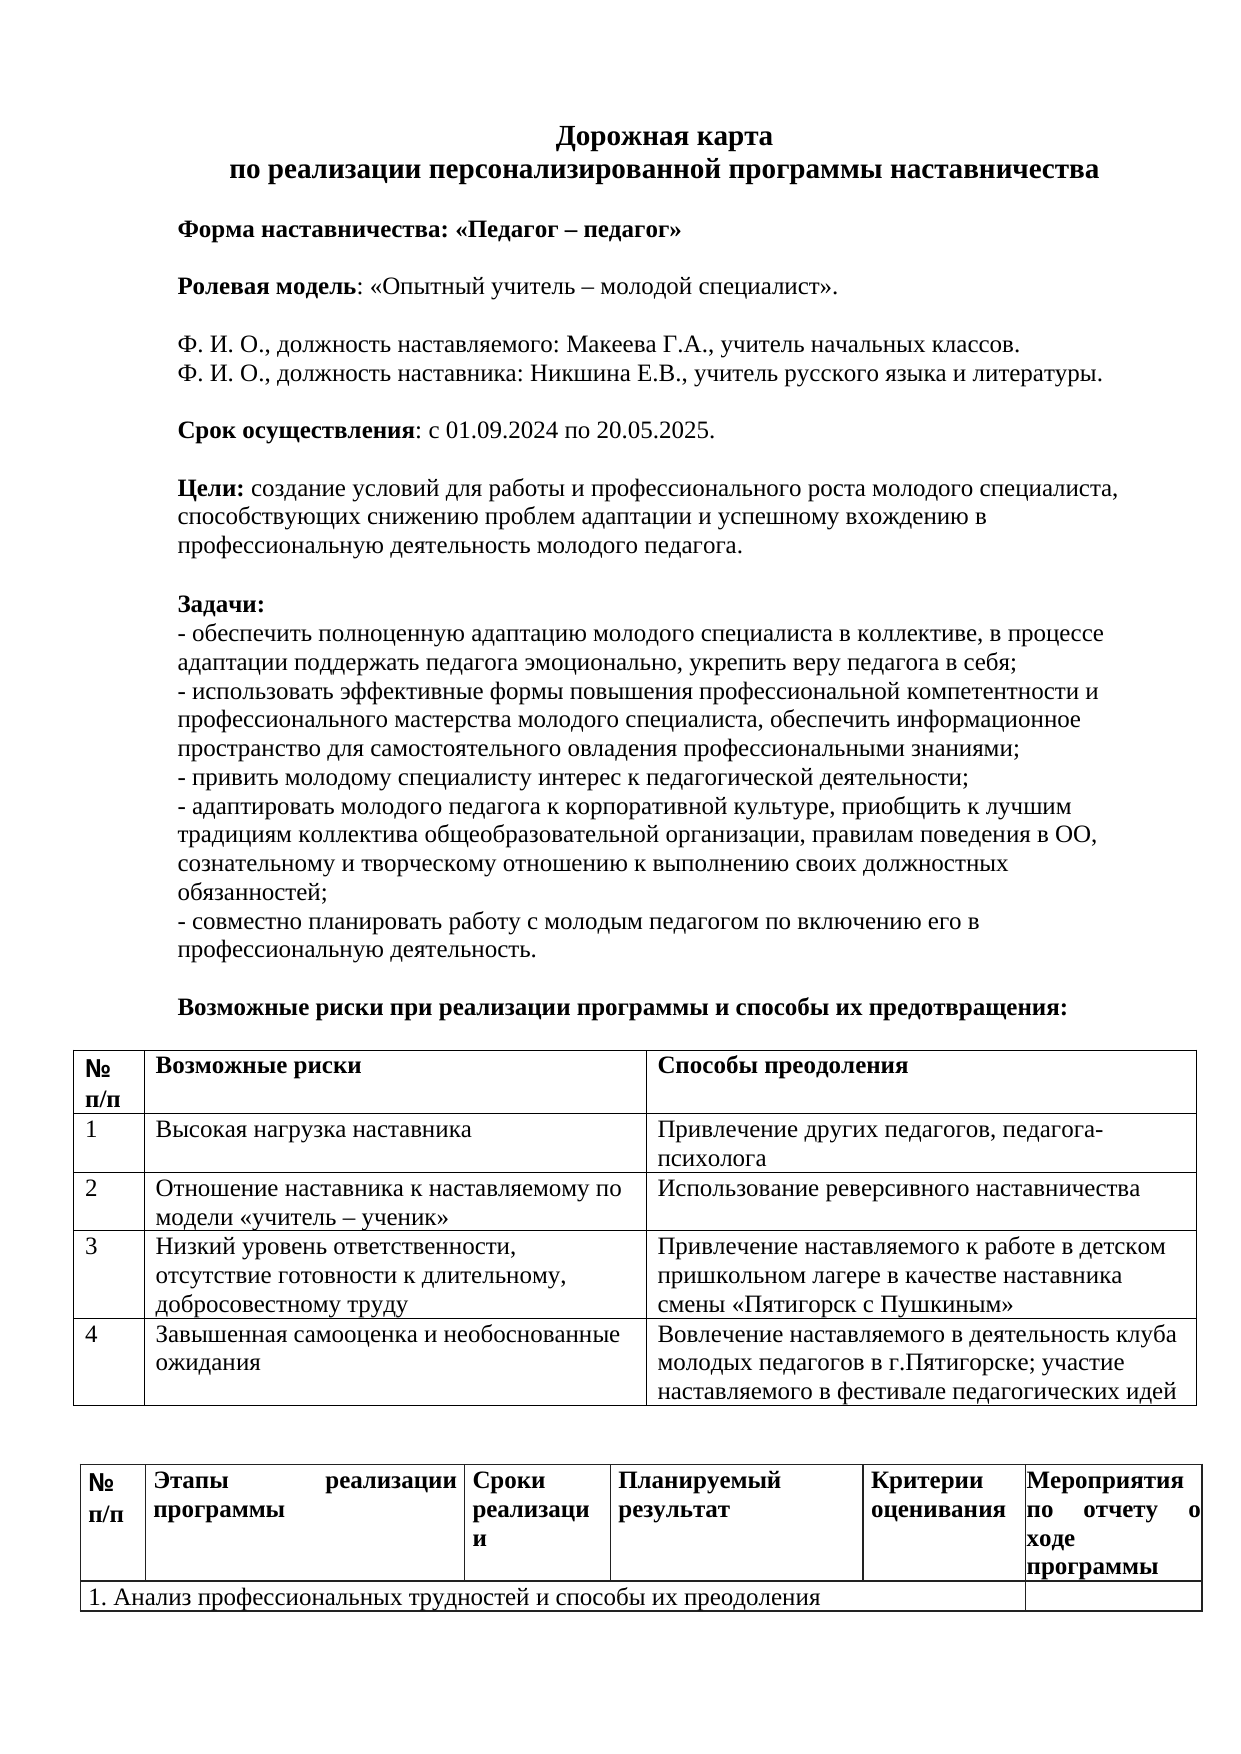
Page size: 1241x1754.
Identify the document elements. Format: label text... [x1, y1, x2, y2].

text Возможные риски при реализации программы и способы их предотвращения: [177, 992, 1152, 1021]
table_cell 3 [74, 1231, 144, 1318]
table_cell Высокая нагрузка наставника [145, 1114, 646, 1172]
text Форма наставничества: «Педагог – педагог» [177, 214, 1152, 243]
table_cell 1. Анализ профессиональных трудностей и способы их преодоления [81, 1582, 1025, 1610]
table_header Сроки реализации [465, 1465, 610, 1580]
table_header Этапы реализации программы [146, 1465, 464, 1580]
text Ф. И. О., должность наставляемого: Макеева Г.А., учитель начальных классов. [177, 329, 1152, 358]
text - привить молодому специалисту интерес к педагогической деятельности; [177, 762, 1152, 791]
table_header Критерии оценивания [864, 1465, 1025, 1580]
text - использовать эффективные формы повышения профессиональной компетентности и профессионального мастерства молодого специалиста, обеспечить информационное пространство для самостоятельного овладения профессиональными знаниями; [177, 676, 1152, 762]
text Дорожная карта [177, 118, 1152, 152]
text Срок осуществления: с 01.09.2024 по 20.05.2025. [177, 415, 1152, 444]
text - совместно планировать работу с молодым педагогом по включению его в профессиональную деятельность. [177, 906, 1152, 963]
table_cell Использование реверсивного наставничества [647, 1173, 1196, 1230]
table_header № п/п [74, 1051, 144, 1113]
text по реализации персонализированной программы наставничества [177, 152, 1152, 185]
table_header Возможные риски [145, 1051, 646, 1113]
table_cell Привлечение наставляемого к работе в детском пришкольном лагере в качестве наставника смены «Пятигорск с Пушкиным» [647, 1231, 1196, 1318]
table_cell 4 [74, 1319, 144, 1405]
text Задачи: [177, 589, 1152, 618]
text Ф. И. О., должность наставника: Никшина Е.В., учитель русского языка и литературы. [177, 358, 1152, 386]
text - обеспечить полноценную адаптацию молодого специалиста в коллективе, в процессе адаптации поддержать педагога эмоционально, укрепить веру педагога в себя; [177, 618, 1152, 676]
table_cell Низкий уровень ответственности, отсутствие готовности к длительному, добросовестному труду [145, 1231, 646, 1318]
text Ролевая модель: «Опытный учитель – молодой специалист». [177, 271, 1152, 300]
table_cell 1 [74, 1114, 144, 1172]
text - адаптировать молодого педагога к корпоративной культуре, приобщить к лучшим традициям коллектива общеобразовательной организации, правилам поведения в ОО, сознательному и творческому отношению к выполнению своих должностных обязанностей; [177, 791, 1152, 906]
table_cell Вовлечение наставляемого в деятельность клуба молодых педагогов в г.Пятигорске; участие наставляемого в фестивале педагогических идей [647, 1319, 1196, 1405]
table_cell [1026, 1582, 1201, 1610]
table_cell Привлечение других педагогов, педагога-психолога [647, 1114, 1196, 1172]
table_header Планируемый результат [611, 1465, 862, 1580]
table_header № п/п [81, 1465, 145, 1580]
table_cell Завышенная самооценка и необоснованные ожидания [145, 1319, 646, 1405]
table_cell Отношение наставника к наставляемому по модели «учитель – ученик» [145, 1173, 646, 1230]
table_header Способы преодоления [647, 1051, 1196, 1113]
table_cell 2 [74, 1173, 144, 1230]
text Цели: создание условий для работы и профессионального роста молодого специалиста, способствующих снижению проблем адаптации и успешному вхождению в профессиональную деятельность молодого педагога. [177, 473, 1152, 559]
table_header Мероприятия по отчету о ходе программы [1026, 1465, 1201, 1580]
